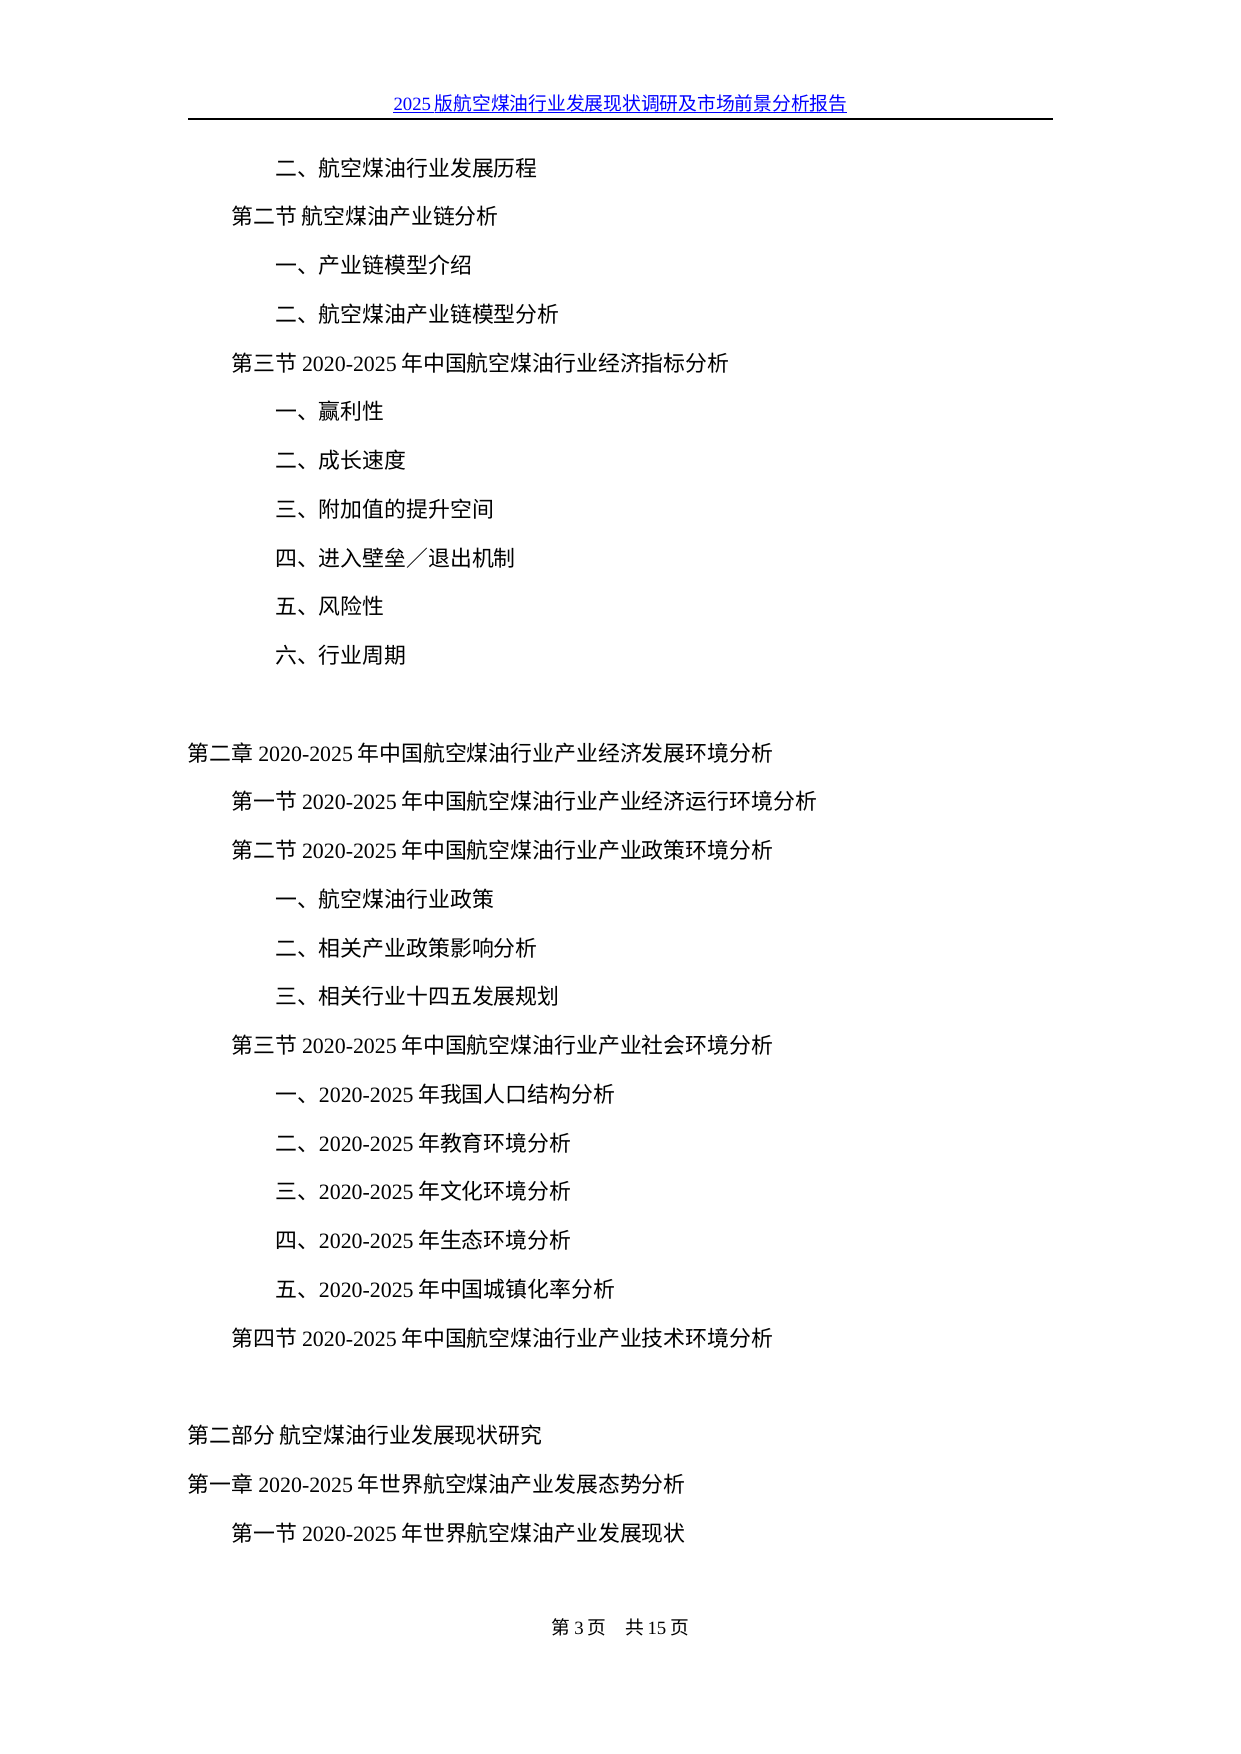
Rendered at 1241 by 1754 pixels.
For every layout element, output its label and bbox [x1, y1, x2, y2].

text [187, 150, 1053, 1548]
